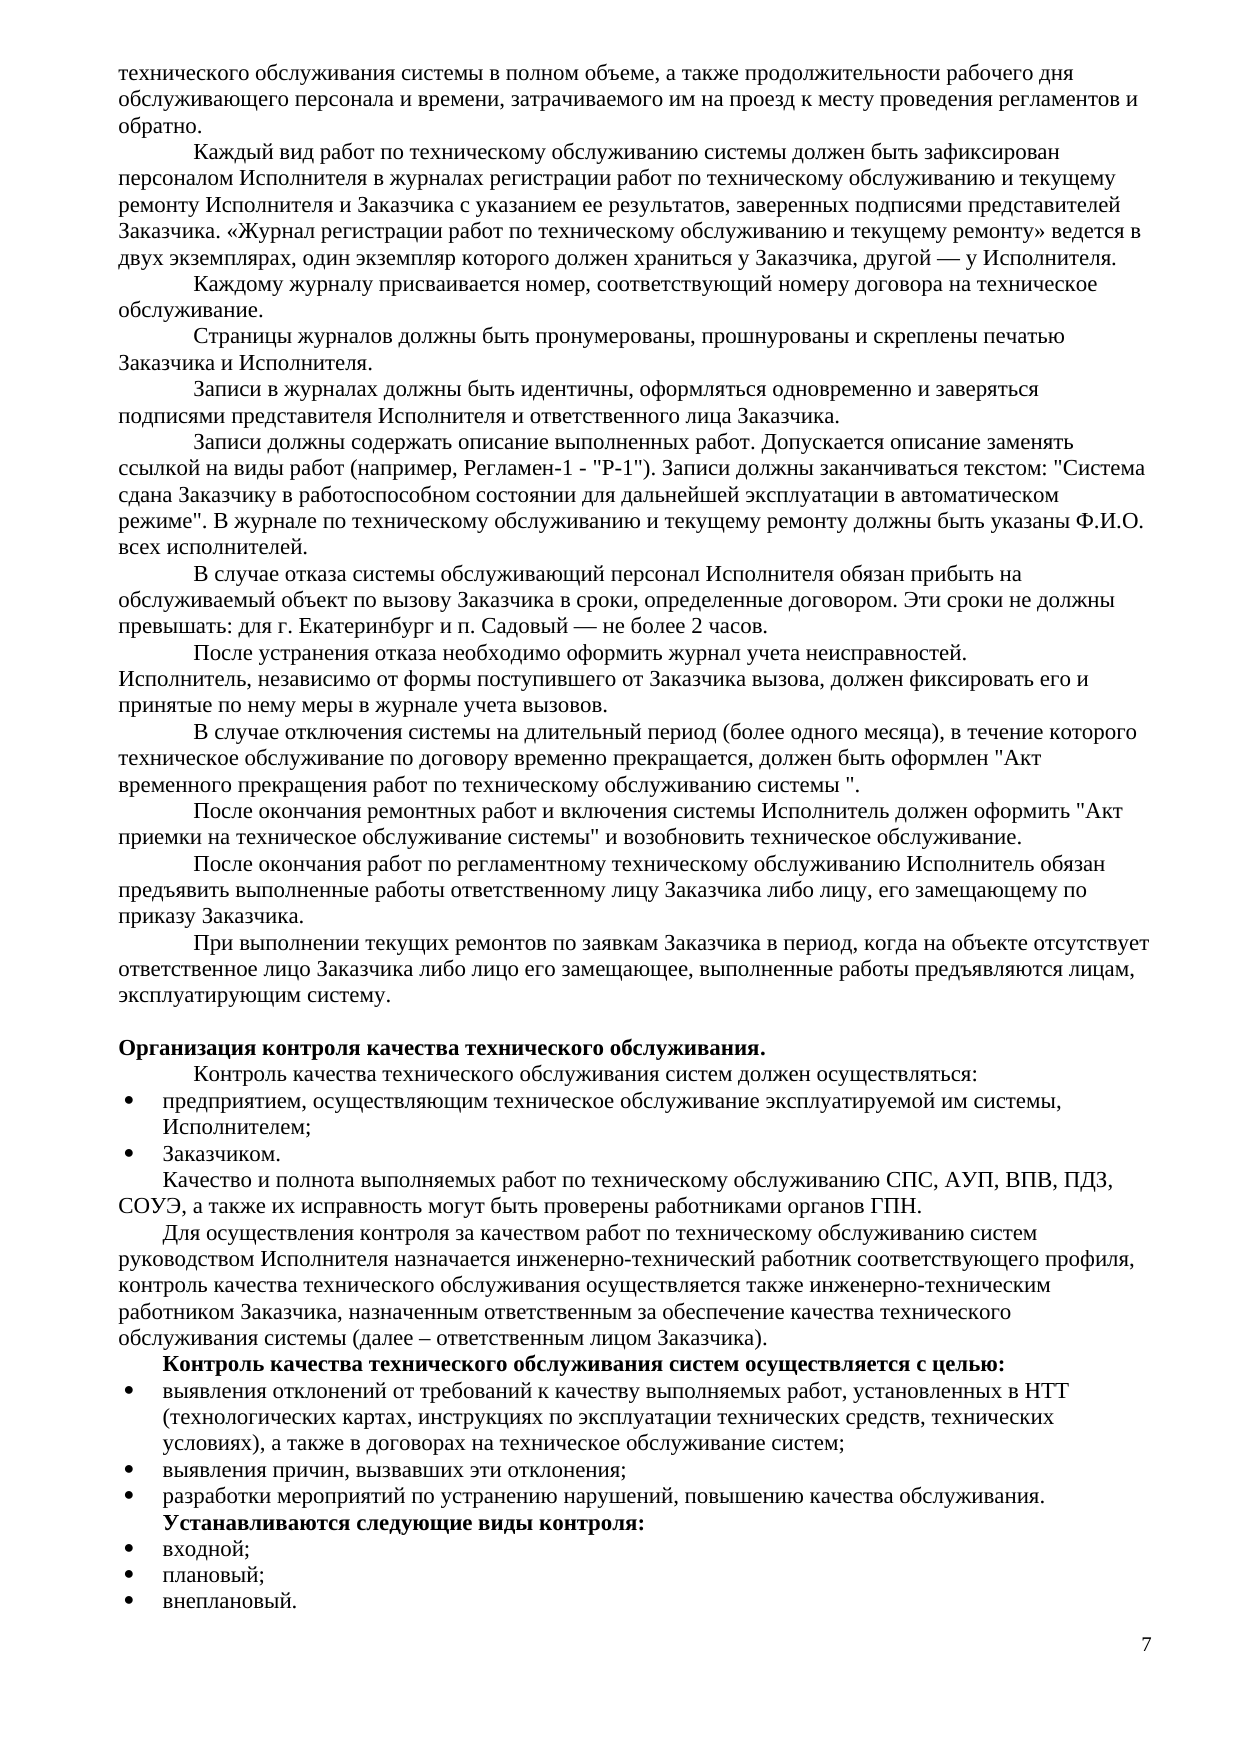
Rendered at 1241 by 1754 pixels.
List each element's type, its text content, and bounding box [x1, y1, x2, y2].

text Каждому журналу присваивается номер, соответствующий номеру договора на техническое обслуживание. [118, 270, 1152, 323]
text Контроль качества технического обслуживания систем осуществляется с целью: [118, 1350, 1152, 1377]
list внеплановый. [125, 1588, 1152, 1614]
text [118, 59, 1152, 138]
text После устранения отказа необходимо оформить журнал учета неисправностей. [118, 639, 1152, 665]
list предприятием, осуществляющим техническое обслуживание эксплуатируемой им системы, Исполнителем; [125, 1087, 1152, 1139]
text Устанавливаются следующие виды контроля: [118, 1508, 1152, 1535]
text Контроль качества технического обслуживания систем должен осуществляться: [118, 1061, 1152, 1087]
text Для осуществления контроля за качеством работ по техническому обслуживанию систем руководством Исполнителя назначается инженерно-технический работник соответствующего профиля, контроль качества технического обслуживания осуществляется также инженерно-техническим работником Заказчика, назначенным ответственным за обеспечение качества технического обслуживания системы (далее – ответственным лицом Заказчика). [118, 1219, 1152, 1350]
text Организация контроля качества технического обслуживания. [118, 1034, 1152, 1061]
list плановый; [125, 1561, 1152, 1588]
text Записи в журналах должны быть идентичны, оформляться одновременно и заверяться подписями представителя Исполнителя и ответственного лица Заказчика. [118, 375, 1152, 428]
text При выполнении текущих ремонтов по заявкам Заказчика в период, когда на объекте отсутствует ответственное лицо Заказчика либо лицо его замещающее, выполненные работы предъявляются лицам, эксплуатирующим систему. [118, 929, 1152, 1008]
list выявления причин, вызвавших эти отклонения; [125, 1456, 1152, 1482]
text Каждый вид работ по техническому обслуживанию системы должен быть зафиксирован персоналом Исполнителя в журналах регистрации работ по техническому обслуживанию и текущему ремонту Исполнителя и Заказчика с указанием ее результатов, заверенных подписями представителей Заказчика. «Журнал регистрации работ по техническому обслуживанию и текущему ремонту» ведется в двух экземплярах, один экземпляр которого должен храниться у Заказчика, другой — у Исполнителя. [118, 138, 1152, 270]
text Страницы журналов должны быть пронумерованы, прошнурованы и скреплены печатью Заказчика и Исполнителя. [118, 323, 1152, 375]
text Исполнитель, независимо от формы поступившего от Заказчика вызова, должен фиксировать его и принятые по нему меры в журнале учета вызовов. [118, 665, 1152, 718]
list входной; [125, 1535, 1152, 1561]
text В случае отключения системы на длительный период (более одного месяца), в течение которого техническое обслуживание по договору временно прекращается, должен быть оформлен "Акт временного прекращения работ по техническому обслуживанию системы ". [118, 718, 1152, 797]
text После окончания работ по регламентному техническому обслуживанию Исполнитель обязан предъявить выполненные работы ответственному лицу Заказчика либо лицу, его замещающему по приказу Заказчика. [118, 850, 1152, 929]
text Записи должны содержать описание выполненных работ. Допускается описание заменять ссылкой на виды работ (например, Регламен-1 - "Р-1"). Записи должны заканчиваться текстом: "Система сдана Заказчику в работоспособном состоянии для дальнейшей эксплуатации в автоматическом режиме". В журнале по техническому обслуживанию и текущему ремонту должны быть указаны Ф.И.О. всех исполнителей. [118, 428, 1152, 560]
list Заказчиком. [125, 1139, 1152, 1166]
text В случае отказа системы обслуживающий персонал Исполнителя обязан прибыть на обслуживаемый объект по вызову Заказчика в сроки, определенные договором. Эти сроки не должны превышать: для г. Екатеринбург и п. Садовый — не более 2 часов. [118, 560, 1152, 639]
list разработки мероприятий по устранению нарушений, повышению качества обслуживания. [125, 1482, 1152, 1508]
text После окончания ремонтных работ и включения системы Исполнитель должен оформить "Акт приемки на техническое обслуживание системы" и возобновить техническое обслуживание. [118, 797, 1152, 850]
list выявления отклонений от требований к качеству выполняемых работ, установленных в НТТ (технологических картах, инструкциях по эксплуатации технических средств, технических условиях), а также в договорах на техническое обслуживание систем; [125, 1377, 1152, 1456]
text Качество и полнота выполняемых работ по техническому обслуживанию СПС, АУП, ВПВ, ПДЗ, СОУЭ, а также их исправность могут быть проверены работниками органов ГПН. [118, 1166, 1152, 1219]
